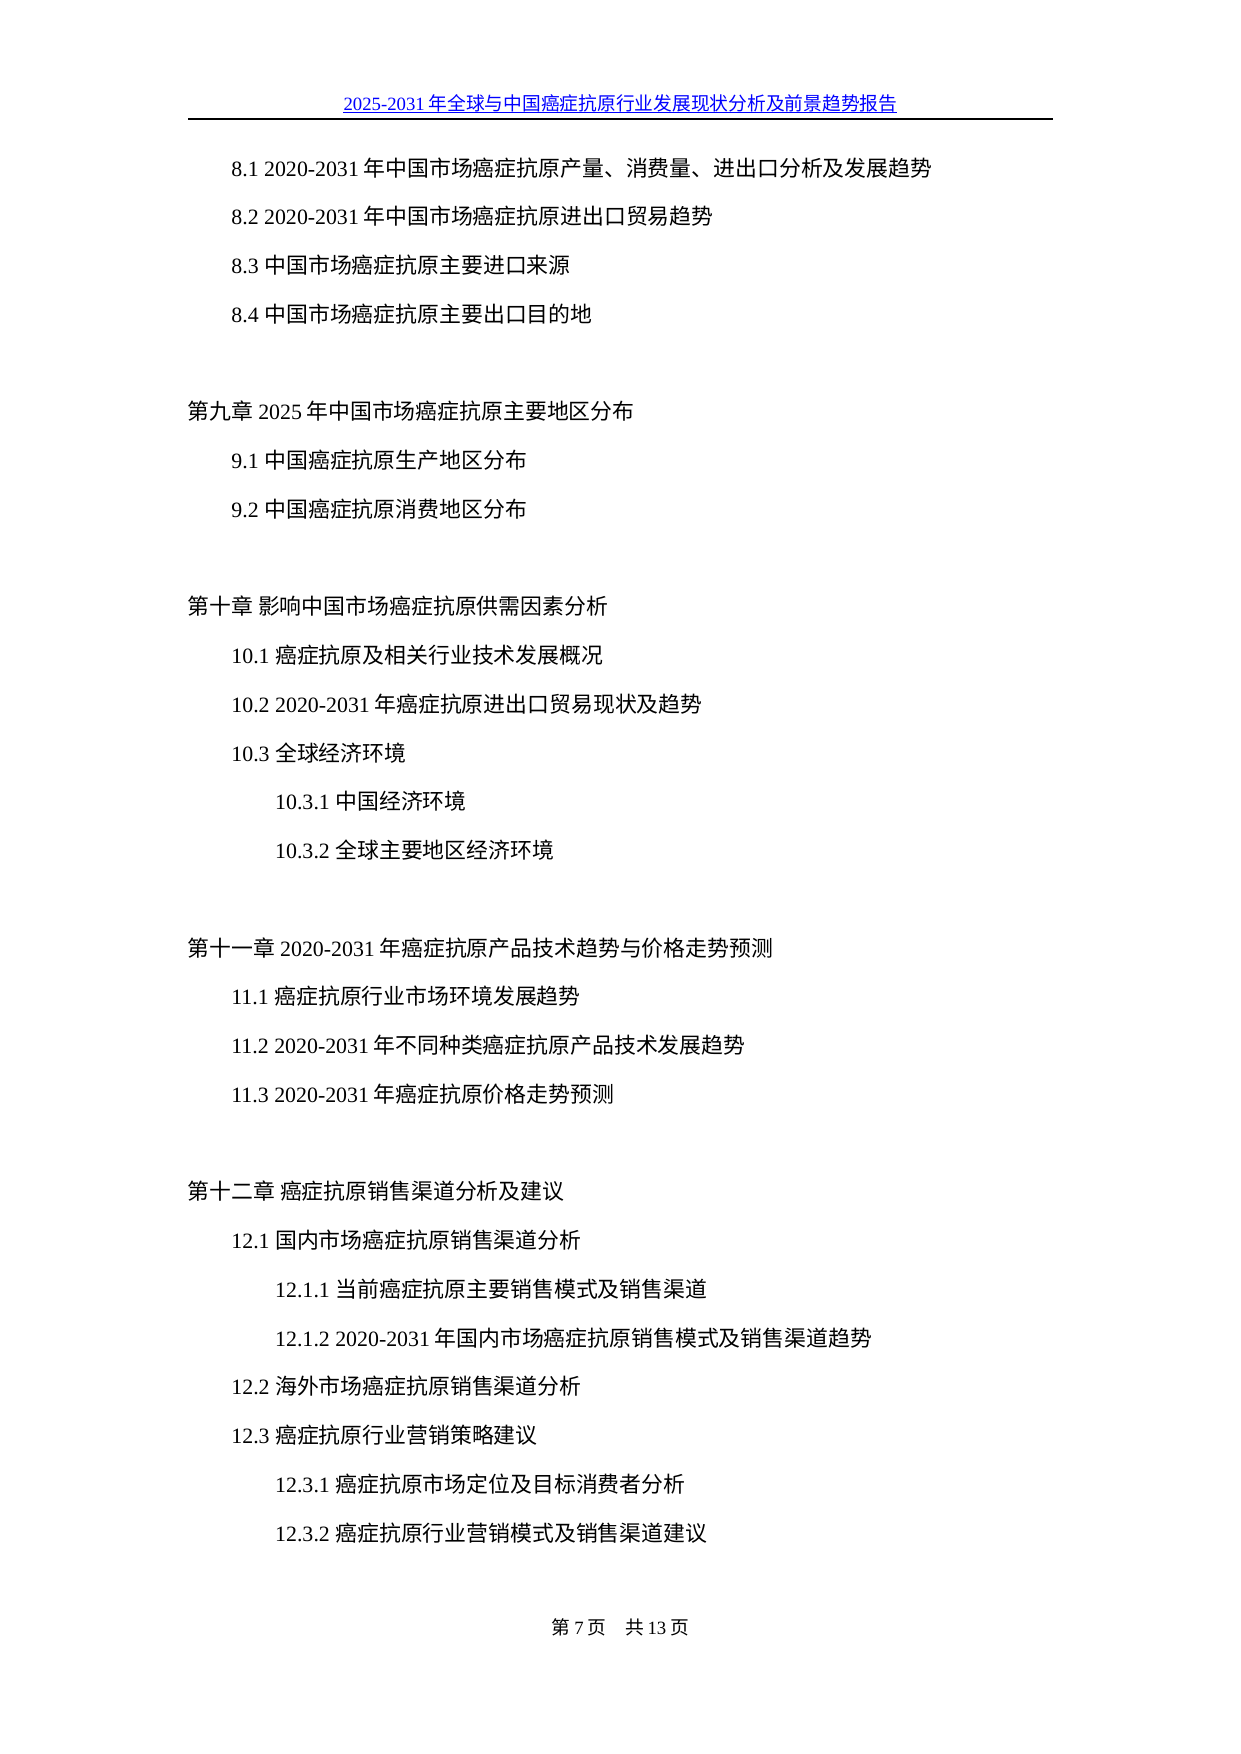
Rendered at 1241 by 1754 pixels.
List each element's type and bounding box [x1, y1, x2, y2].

text [187, 150, 1053, 1548]
